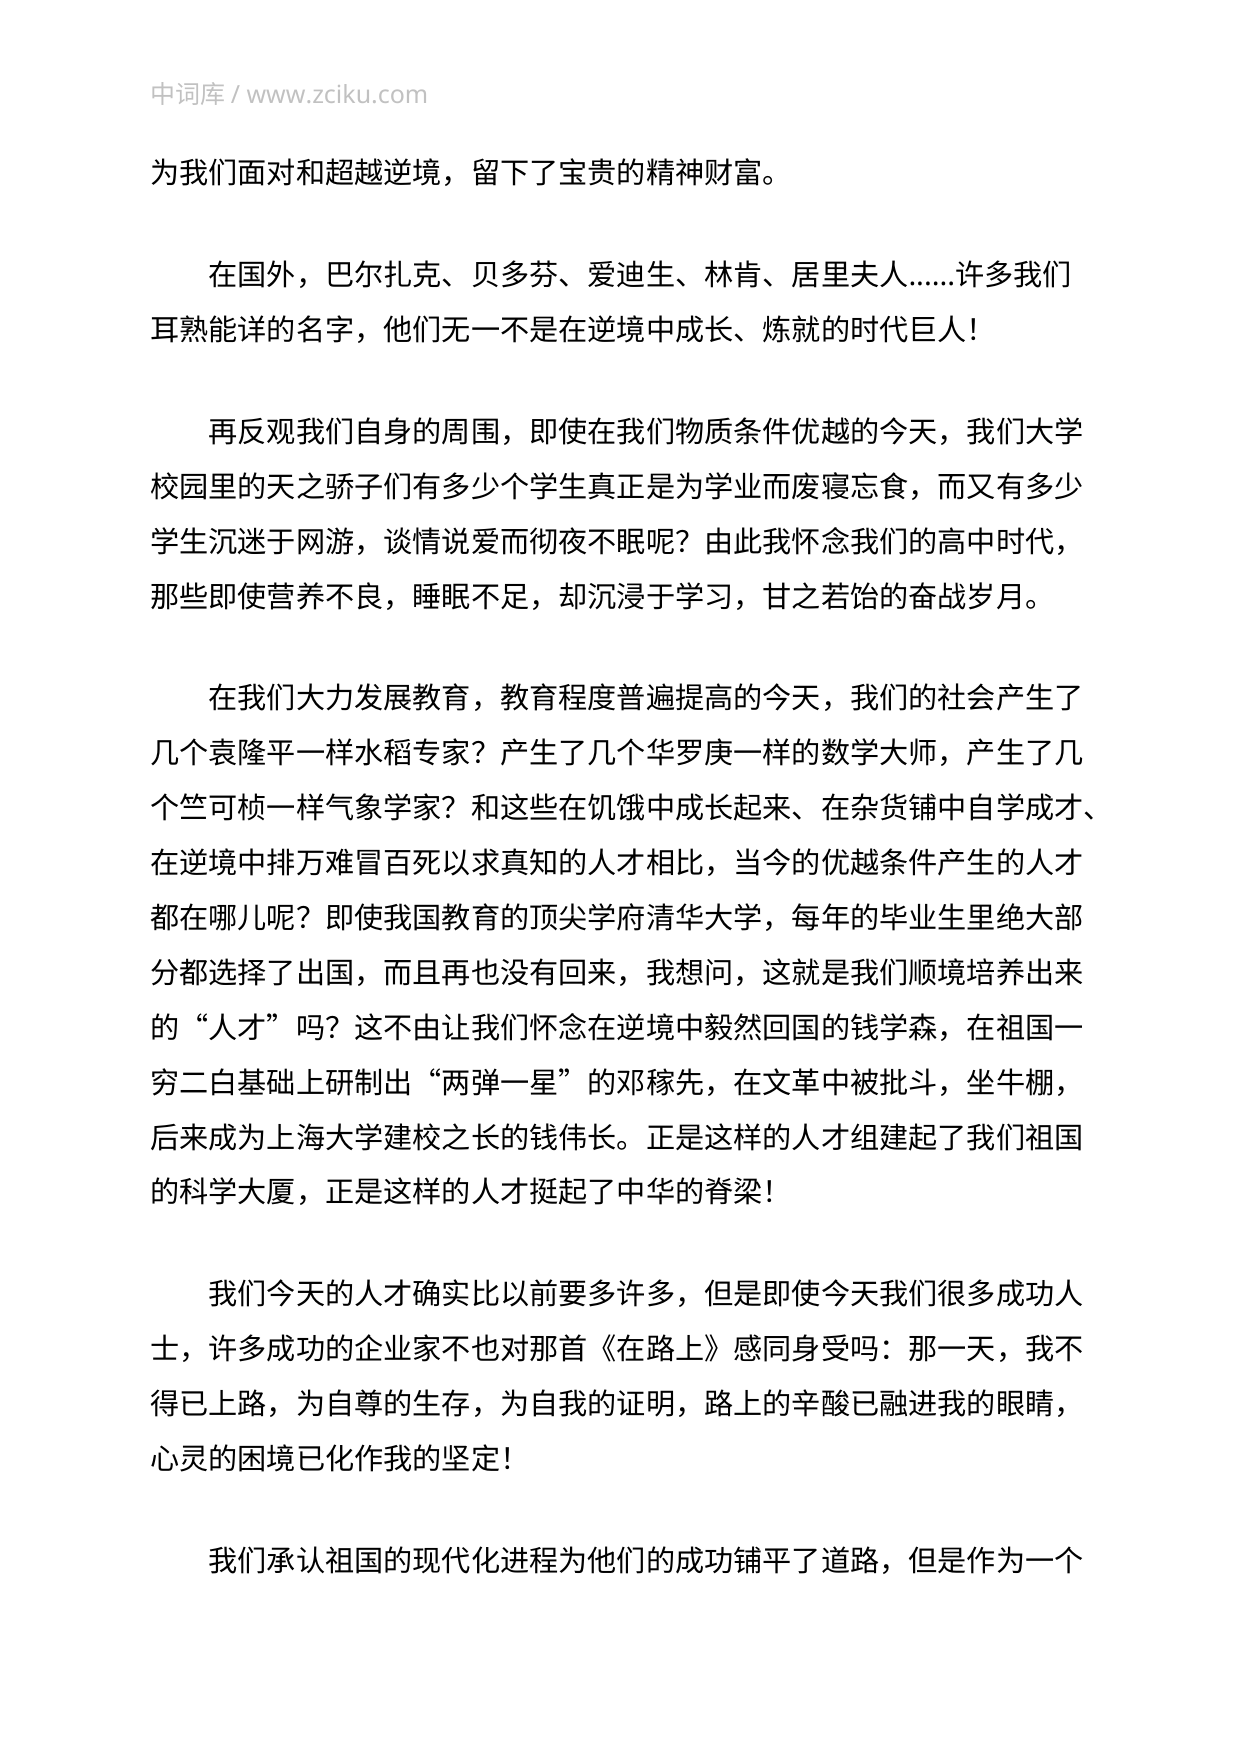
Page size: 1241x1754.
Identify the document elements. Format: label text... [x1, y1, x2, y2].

text 在国外，巴尔扎克、贝多芬、爱迪生、林肯、居里夫人......许多我们耳熟能详的名字，他们无一不是在逆境中成长、炼就的时代巨人！ [150, 252, 1090, 349]
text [150, 1537, 1090, 1579]
text 再反观我们自身的周围，即使在我们物质条件优越的今天，我们大学校园里的天之骄子们有多少个学生真正是为学业而废寝忘食，而又有多少学生沉迷于网游，谈情说爱而彻夜不眠呢？由此我怀念我们的高中时代，那些即使营养不良，睡眠不足，却沉浸于学习，甘之若饴的奋战岁月。 [150, 408, 1090, 616]
text 我们今天的人才确实比以前要多许多，但是即使今天我们很多成功人士，许多成功的企业家不也对那首《在路上》感同身受吗：那一天，我不得已上路，为自尊的生存，为自我的证明，路上的辛酸已融进我的眼睛，心灵的困境已化作我的坚定！ [150, 1271, 1090, 1478]
text 在我们大力发展教育，教育程度普遍提高的今天，我们的社会产生了几个袁隆平一样水稻专家？产生了几个华罗庚一样的数学大师，产生了几个竺可桢一样气象学家？和这些在饥饿中成长起来、在杂货铺中自学成才、在逆境中排万难冒百死以求真知的人才相比，当今的优越条件产生的人才都在哪儿呢？即使我国教育的顶尖学府清华大学，每年的毕业生里绝大部分都选择了出国，而且再也没有回来，我想问，这就是我们顺境培养出来的“人才”吗？这不由让我们怀念在逆境中毅然回国的钱学森，在祖国一穷二白基础上研制出“两弹一星”的邓稼先，在文革中被批斗，坐牛棚，后来成为上海大学建校之长的钱伟长。正是这样的人才组建起了我们祖国的科学大厦，正是这样的人才挺起了中华的脊梁！ [150, 675, 1090, 1211]
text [150, 150, 1090, 192]
